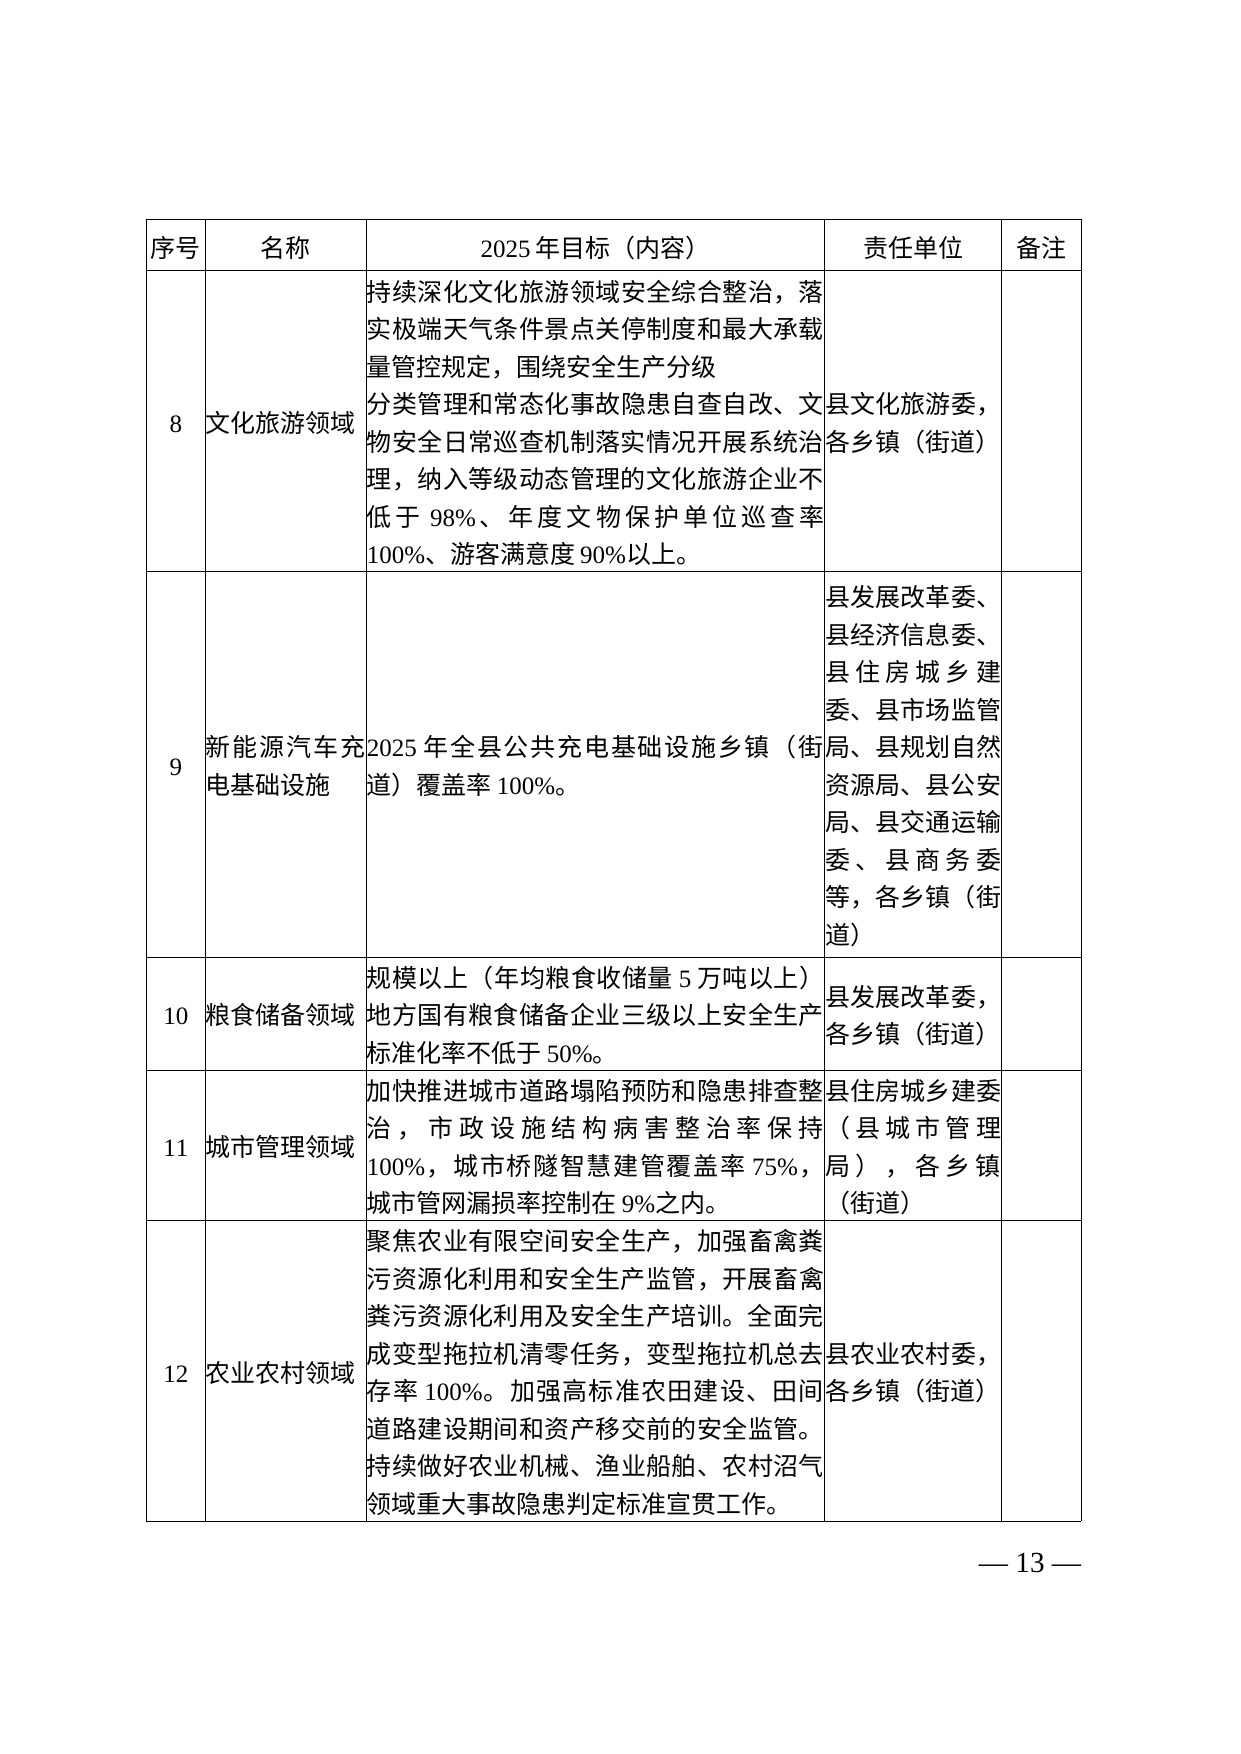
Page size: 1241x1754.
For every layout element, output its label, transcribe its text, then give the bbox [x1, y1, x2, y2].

table_cell 县住房城乡建委（县城市管理局），各乡镇（街道） [825, 1071, 1001, 1220]
table_cell 规模以上（年均粮食收储量5万吨以上）地方国有粮食储备企业三级以上安全生产标准化率不低于50%。 [367, 958, 824, 1070]
table_header 序号 [147, 220, 205, 270]
table_cell [1002, 271, 1081, 571]
table_cell 9 [147, 572, 205, 957]
table_cell [1002, 958, 1081, 1070]
table_cell 县文化旅游委，各乡镇（街道） [825, 271, 1001, 571]
table_cell 持续深化文化旅游领域安全综合整治，落实极端天气条件景点关停制度和最大承载量管控规定，围绕安全生产分级 分类管理和常态化事故隐患自查自改、文物安全日常巡查机制落实情况开展系统治理，纳入等级动态管理的文化旅游企业不低于98%、年度文物保护单位巡查率100%、游客满意度90%以上。 [367, 271, 824, 571]
table_cell 12 [147, 1221, 205, 1521]
table_cell 8 [147, 271, 205, 571]
table_cell [1002, 1221, 1081, 1521]
table_header 责任单位 [825, 220, 1001, 270]
table_cell 文化旅游领域 [206, 271, 366, 571]
table_cell 县农业农村委，各乡镇（街道） [825, 1221, 1001, 1521]
table_header 名称 [206, 220, 366, 270]
table_cell 2025年全县公共充电基础设施乡镇（街道）覆盖率100%。 [367, 572, 824, 957]
table_header 2025年目标（内容） [367, 220, 824, 270]
table_cell 10 [147, 958, 205, 1070]
table_cell 农业农村领域 [206, 1221, 366, 1521]
table_cell 加快推进城市道路塌陷预防和隐患排查整治，市政设施结构病害整治率保持100%，城市桥隧智慧建管覆盖率75%，城市管网漏损率控制在9%之内。 [367, 1071, 824, 1220]
table_cell [1002, 1071, 1081, 1220]
table_cell 新能源汽车充电基础设施 [206, 572, 366, 957]
table_cell 粮食储备领域 [206, 958, 366, 1070]
table_cell 11 [147, 1071, 205, 1220]
table_cell 县发展改革委、县经济信息委、县住房城乡建委、县市场监管局、县规划自然资源局、县公安局、县交通运输委、县商务委等，各乡镇（街道） [825, 572, 1001, 957]
table_cell [1002, 572, 1081, 957]
table_cell 聚焦农业有限空间安全生产，加强畜禽粪污资源化利用和安全生产监管，开展畜禽粪污资源化利用及安全生产培训。全面完成变型拖拉机清零任务，变型拖拉机总去存率100%。加强高标准农田建设、田间道路建设期间和资产移交前的安全监管。持续做好农业机械、渔业船舶、农村沼气领域重大事故隐患判定标准宣贯工作。 [367, 1221, 824, 1521]
table_header 备注 [1002, 220, 1081, 270]
table_cell 县发展改革委，各乡镇（街道） [825, 958, 1001, 1070]
table_cell 城市管理领域 [206, 1071, 366, 1220]
